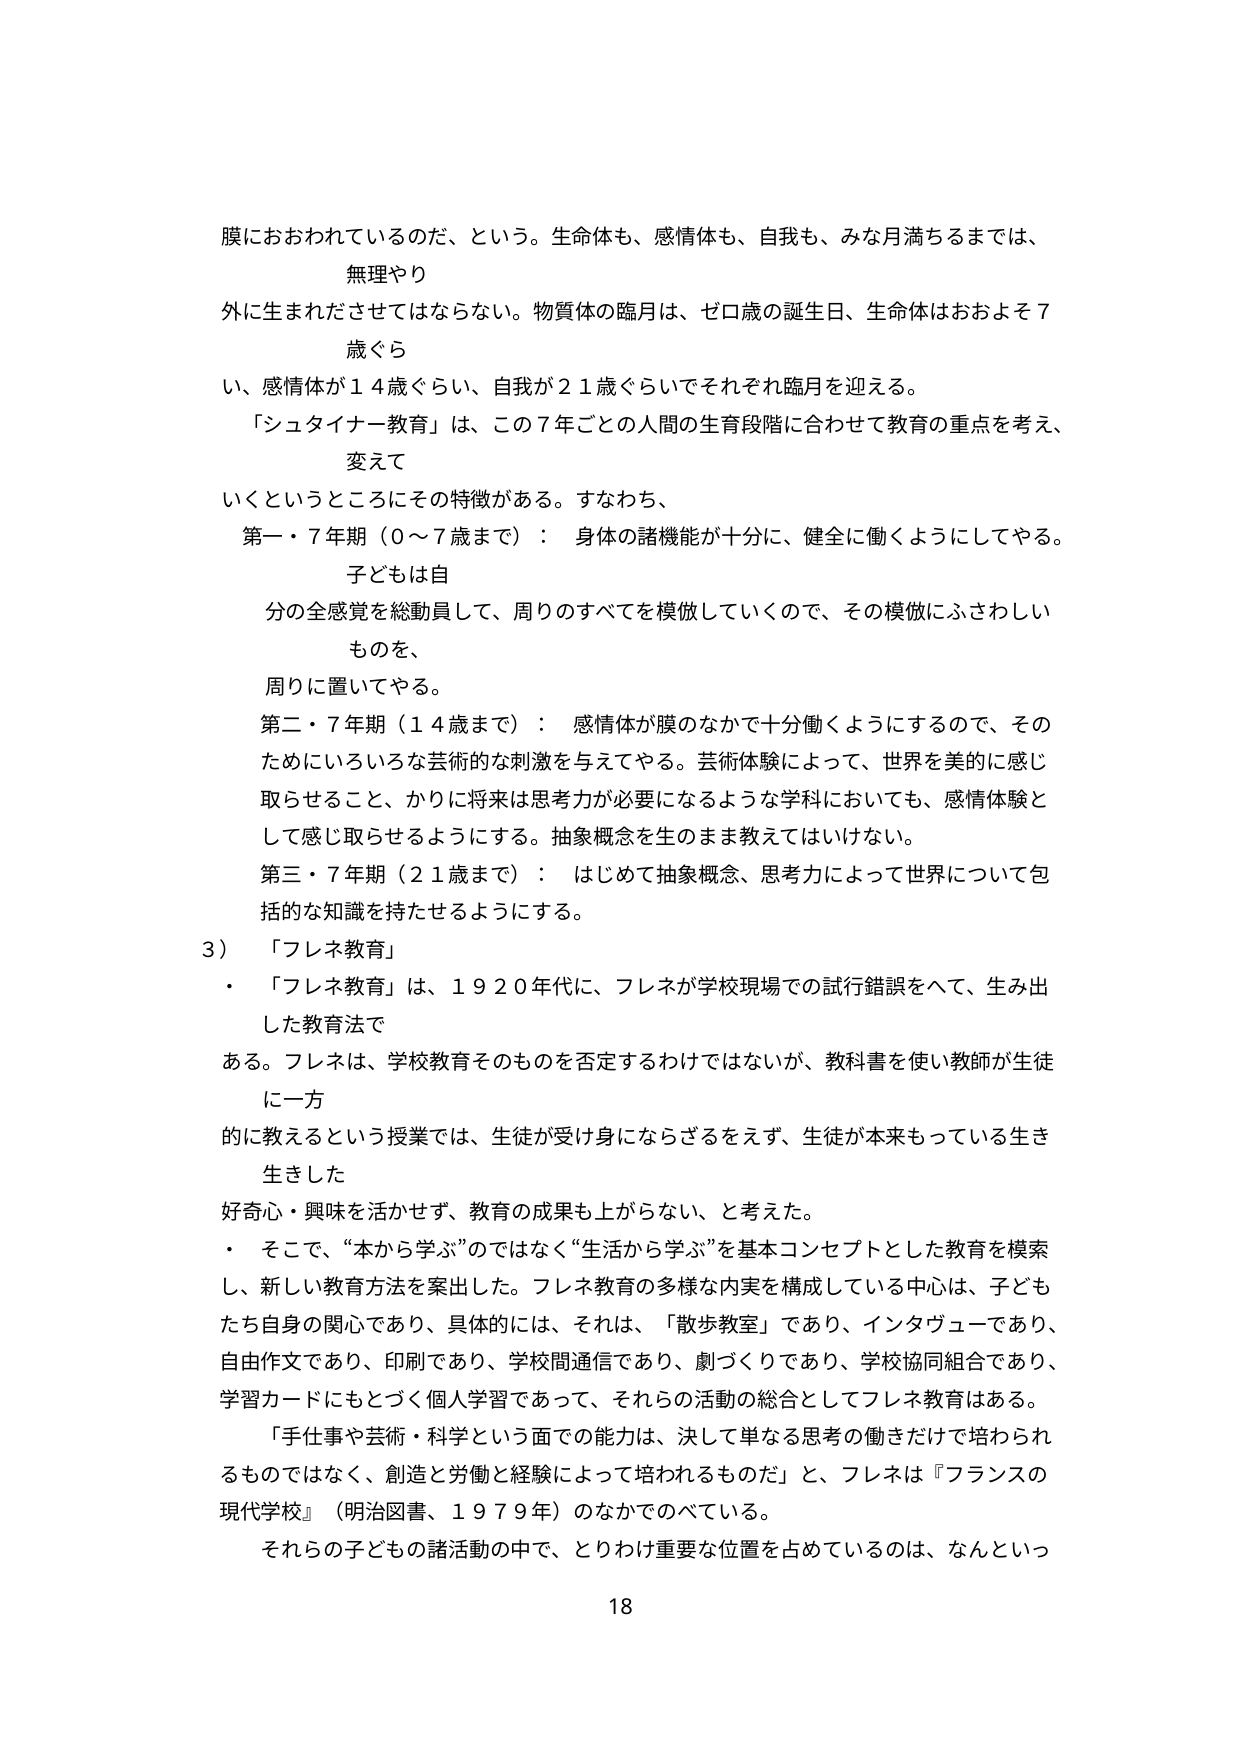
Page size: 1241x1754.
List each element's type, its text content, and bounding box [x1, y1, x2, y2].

text 「手仕事や芸術・科学という面での能力は、決して単なる思考の働きだけで培わられるものではなく、創造と労働と経験によって培われるものだ」と、フレネは『フランスの現代学校』（明治図書、１９７９年）のなかでのべている。 [177, 1417, 1063, 1529]
text ある。フレネは、学校教育そのものを否定するわけではないが、教科書を使い教師が生徒に一方 [221, 1042, 1063, 1117]
text 第二・７年期（１４歳まで）： 感情体が膜のなかで十分働くようにするので、そのためにいろいろな芸術的な刺激を与えてやる。芸術体験によって、世界を美的に感じ取らせること、かりに将来は思考力が必要になるような学科においても、感情体験として感じ取らせるようにする。抽象概念を生のまま教えてはいけない。 [177, 704, 1063, 854]
text 好奇心・興味を活かせず、教育の成果も上がらない、と考えた。 [221, 1192, 1063, 1229]
text 「シュタイナー教育」は、この７年ごとの人間の生育段階に合わせて教育の重点を考え、変えて [221, 404, 1063, 479]
text 分の全感覚を総動員して、周りのすべてを模倣していくので、その模倣にふさわしいものを、 [265, 592, 1063, 667]
text 第三・７年期（２１歳まで）： はじめて抽象概念、思考力によって世界について包括的な知識を持たせるようにする。 [177, 854, 1063, 929]
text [177, 1529, 1063, 1567]
text 外に生まれださせてはならない。物質体の臨月は、ゼロ歳の誕生日、生命体はおおよそ７歳ぐら [221, 292, 1063, 367]
text 周りに置いてやる。 [265, 667, 1063, 704]
text ・ 「フレネ教育」は、１９２０年代に、フレネが学校現場での試行錯誤をへて、生み出した教育法で [177, 967, 1063, 1042]
text いくというところにその特徴がある。すなわち、 [221, 479, 1063, 517]
text 的に教えるという授業では、生徒が受け身にならざるをえず、生徒が本来もっている生き生きした [221, 1117, 1063, 1192]
text ３） 「フレネ教育」 [177, 929, 1063, 967]
text 膜におおわれているのだ、という。生命体も、感情体も、自我も、みな月満ちるまでは、無理やり [221, 217, 1063, 292]
text ・ そこで、“本から学ぶ”のではなく“生活から学ぶ”を基本コンセプトとした教育を模索し、新しい教育方法を案出した。フレネ教育の多様な内実を構成している中心は、子どもたち自身の関心であり、具体的には、それは、「散歩教室」であり、インタヴューであり、自由作文であり、印刷であり、学校間通信であり、劇づくりであり、学校協同組合であり、学習カードにもとづく個人学習であって、それらの活動の総合としてフレネ教育はある。 [177, 1229, 1063, 1417]
text 第一・７年期（０～７歳まで）： 身体の諸機能が十分に、健全に働くようにしてやる。子どもは自 [221, 517, 1063, 592]
text い、感情体が１４歳ぐらい、自我が２１歳ぐらいでそれぞれ臨月を迎える。 [221, 367, 1063, 404]
